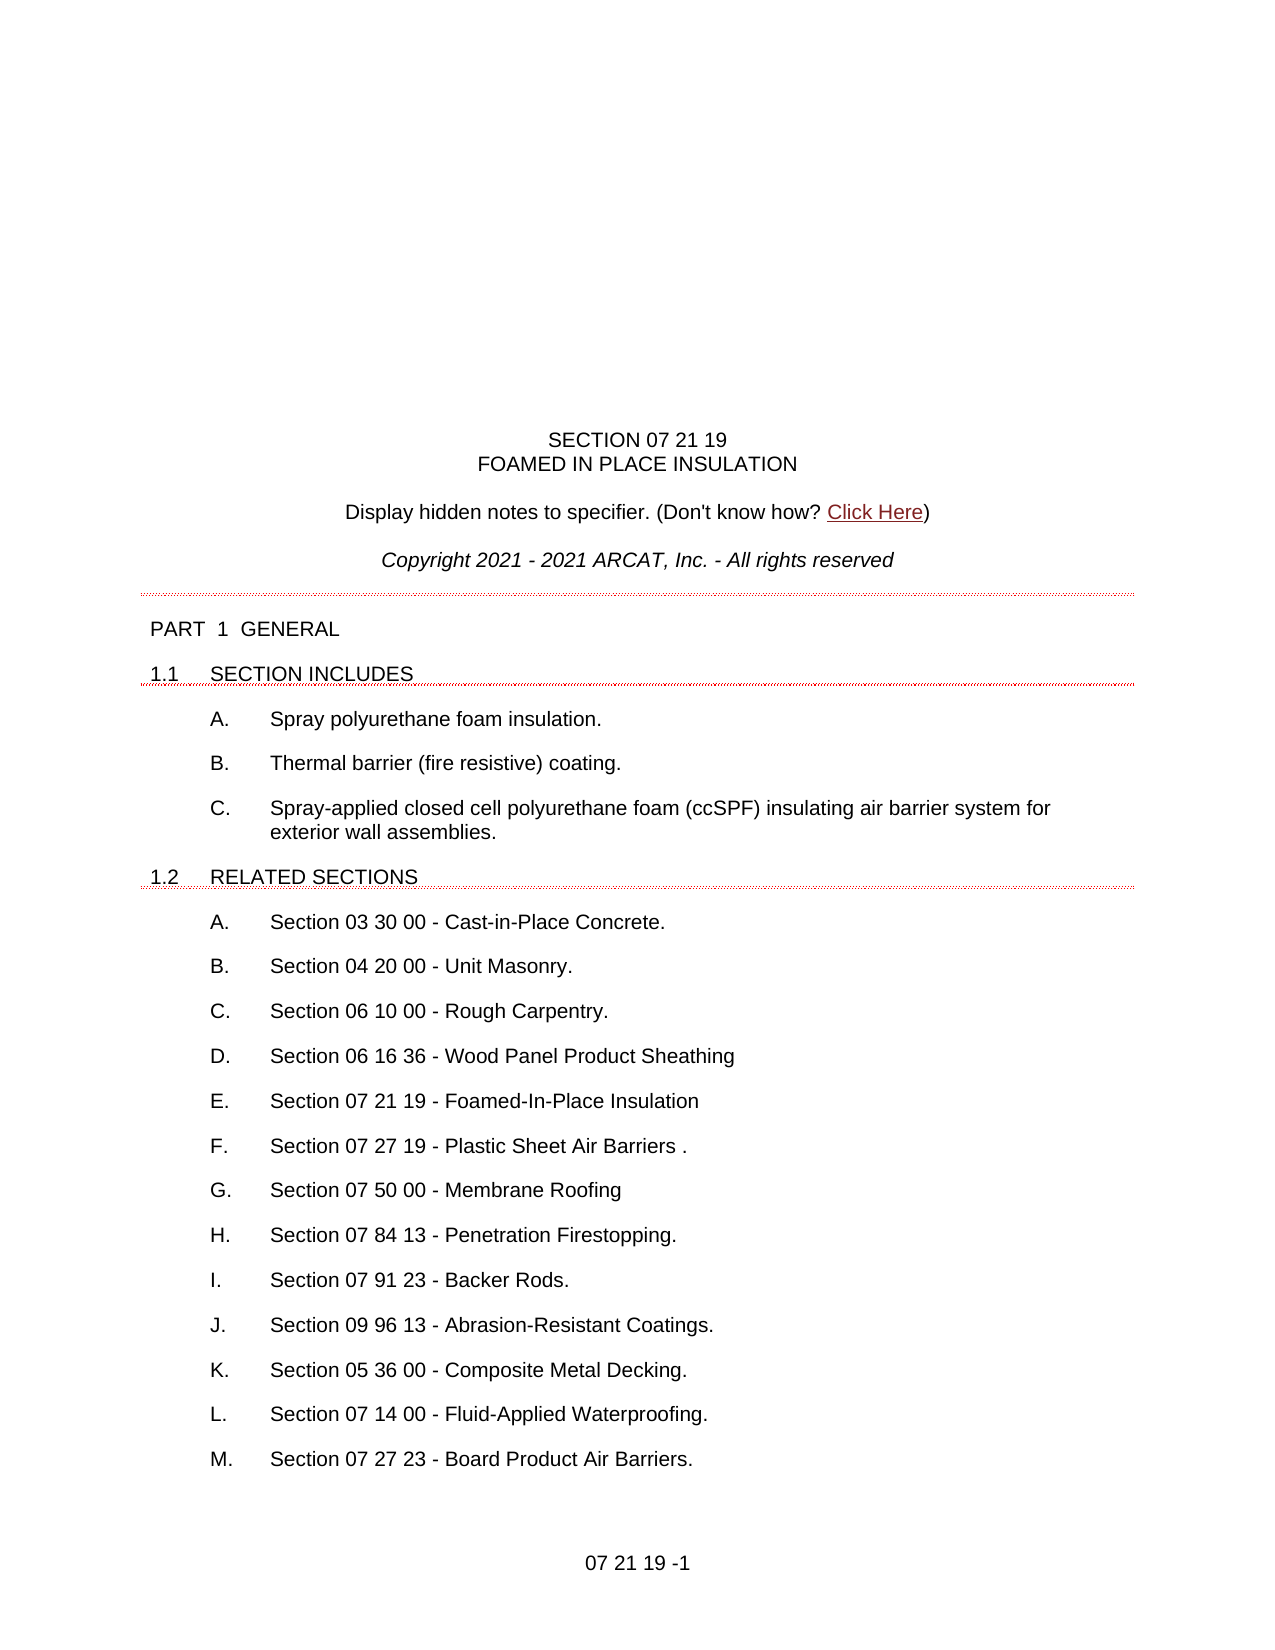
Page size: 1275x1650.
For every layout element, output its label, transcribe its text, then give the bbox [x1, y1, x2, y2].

title Display hidden notes to specifier. (Don't know how? Click Here) [150, 500, 1125, 524]
list Section 07 91 23 - Backer Rods. [210, 1268, 1125, 1292]
list RELATED SECTIONS [150, 865, 1125, 889]
list GENERAL [150, 617, 1125, 641]
list Section 07 27 23 - Board Product Air Barriers. [210, 1447, 1125, 1471]
title FOAMED IN PLACE INSULATION [150, 452, 1125, 476]
list Section 09 96 13 - Abrasion-Resistant Coatings. [210, 1313, 1125, 1337]
list Section 07 84 13 - Penetration Firestopping. [210, 1223, 1125, 1247]
title Copyright 2021 - 2021 ARCAT, Inc. - All rights reserved [150, 548, 1125, 572]
list Section 07 21 19 - Foamed-In-Place Insulation [210, 1089, 1125, 1113]
list Section 06 10 00 - Rough Carpentry. [210, 999, 1125, 1023]
title SECTION 07 21 19 [150, 428, 1125, 452]
list Section 04 20 00 - Unit Masonry. [210, 954, 1125, 978]
list Section 06 16 36 - Wood Panel Product Sheathing [210, 1044, 1125, 1068]
list Spray polyurethane foam insulation. [210, 706, 1125, 730]
list SECTION INCLUDES [150, 662, 1125, 686]
list Spray-applied closed cell polyurethane foam (ccSPF) insulating air barrier system for exterior wall assemblies. [210, 796, 1125, 844]
list Section 07 50 00 - Membrane Roofing [210, 1178, 1125, 1202]
list Section 05 36 00 - Composite Metal Decking. [210, 1357, 1125, 1381]
list Section 03 30 00 - Cast-in-Place Concrete. [210, 909, 1125, 933]
list Section 07 14 00 - Fluid-Applied Waterproofing. [210, 1402, 1125, 1426]
list Section 07 27 19 - Plastic Sheet Air Barriers . [210, 1133, 1125, 1157]
list Thermal barrier (fire resistive) coating. [210, 751, 1125, 775]
